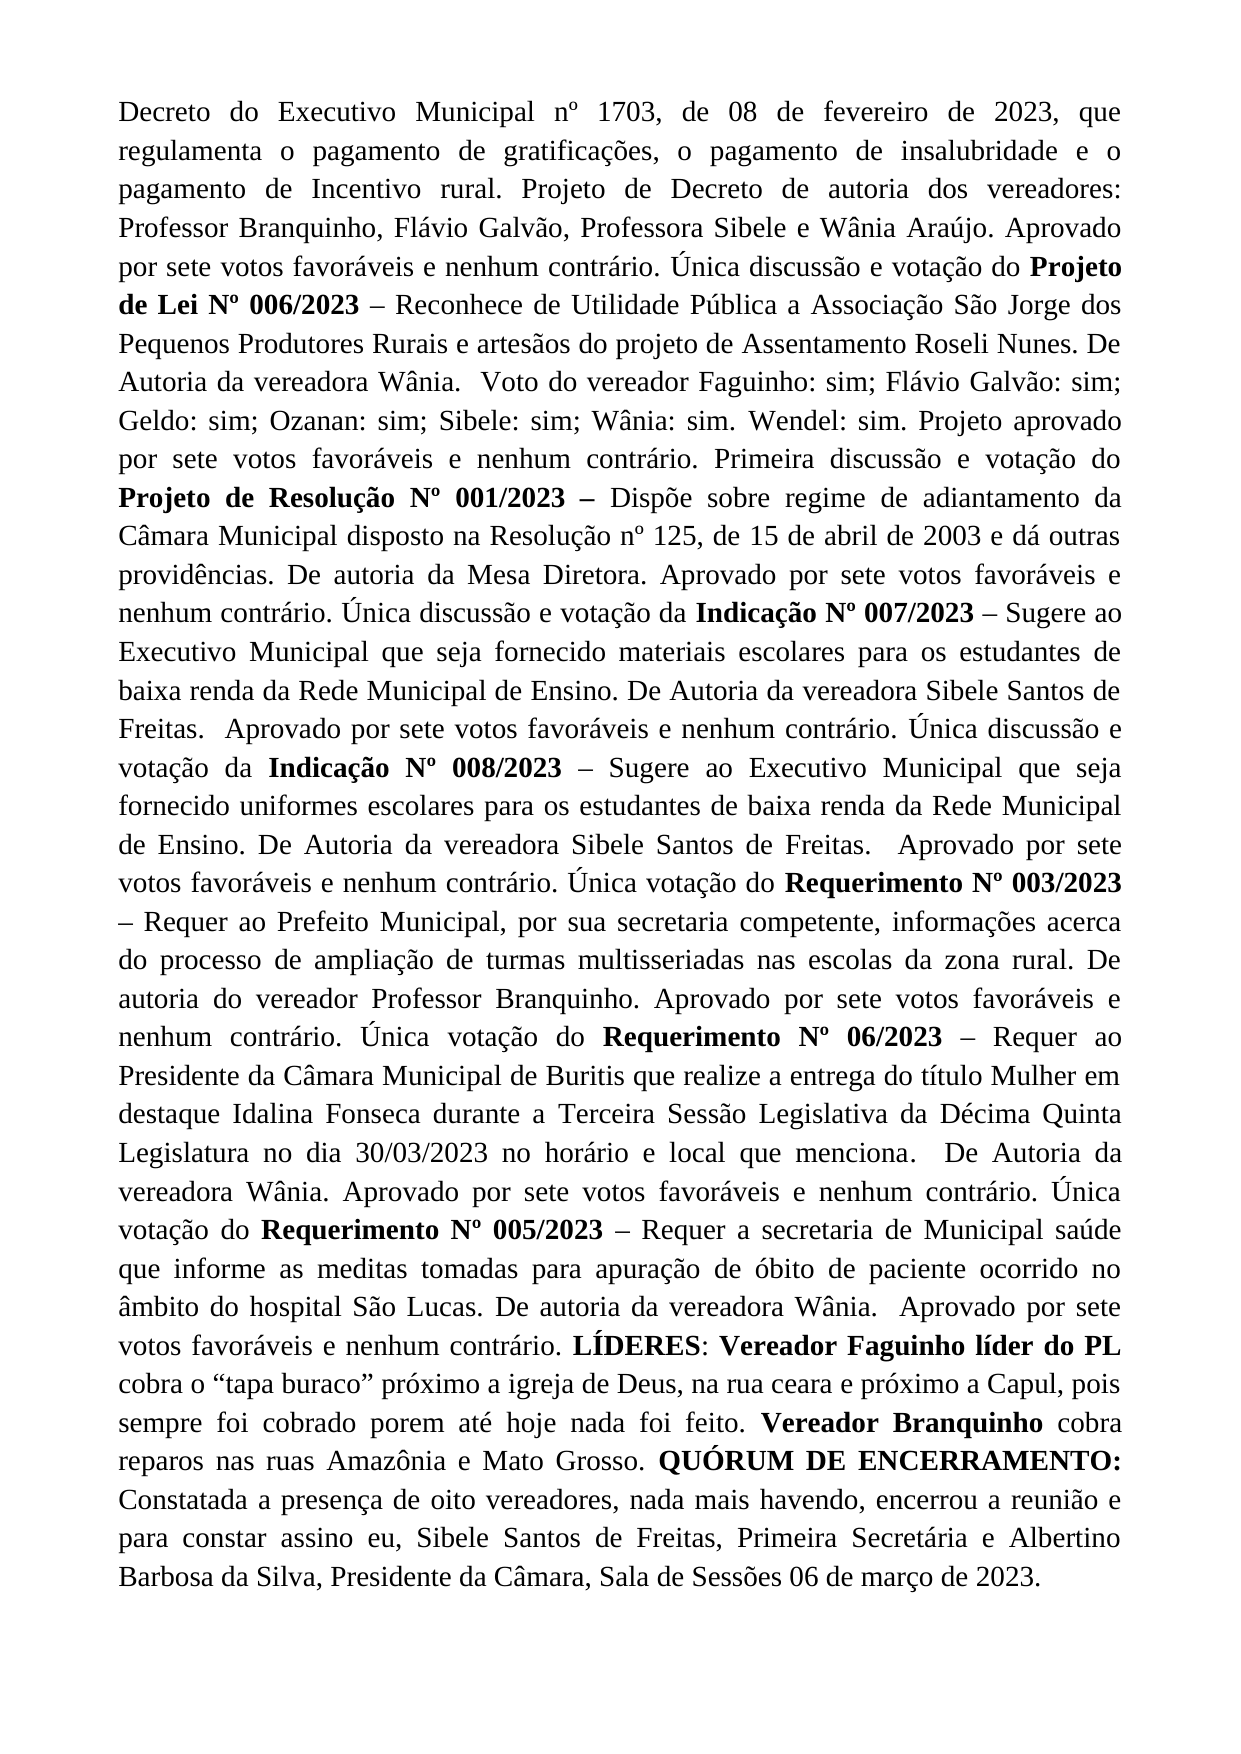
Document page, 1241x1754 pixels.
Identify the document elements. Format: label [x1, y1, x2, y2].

text [118, 94, 1122, 1593]
